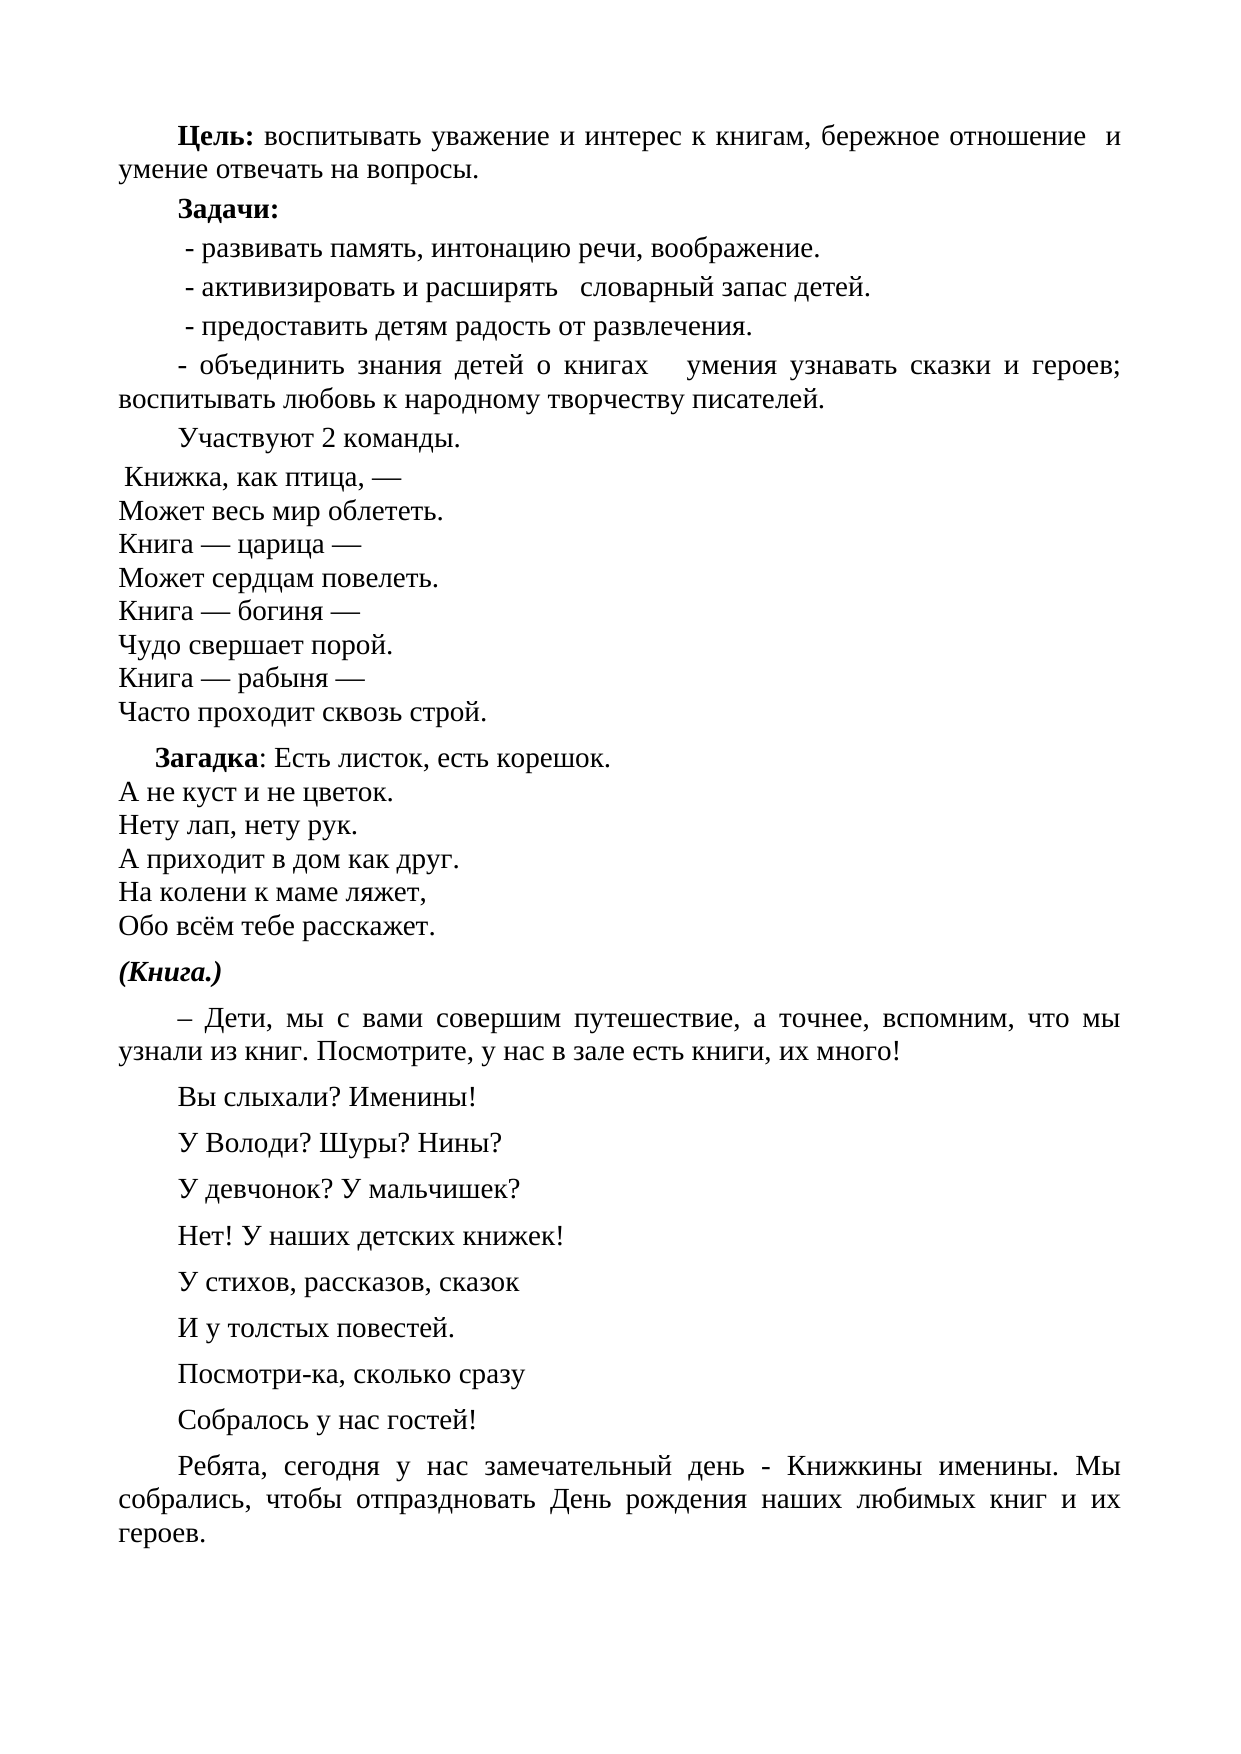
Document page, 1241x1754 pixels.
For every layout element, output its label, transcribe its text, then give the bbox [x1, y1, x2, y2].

text – Дети, мы с вами совершим путешествие, а точнее, вспомним, что мы узнали из книг. Посмотрите, у нас в зале есть книги, их много! [118, 1000, 1122, 1067]
text - активизировать и расширять словарный запас детей. [118, 269, 1122, 303]
text Участвуют 2 команды. [118, 420, 1122, 454]
text Вы слыхали? Именины! [118, 1079, 1122, 1113]
text Нет! У наших детских книжек! [118, 1218, 1122, 1251]
text У стихов, рассказов, сказок [118, 1264, 1122, 1297]
text - объединить знания детей о книгах умения узнавать сказки и героев; воспитывать любовь к народному творчеству писателей. [118, 347, 1122, 414]
text (Книга.) [118, 954, 1122, 987]
text Загадка: Есть листок, есть корешок. А не куст и не цветок. Нету лап, нету рук. А приходит в дом как друг. На колени к маме ляжет, Обо всём тебе расскажет. [118, 740, 1122, 941]
text Книжка, как птица, — Может весь мир облететь. Книга — царица — Может сердцам повелеть. Книга — богиня — Чудо свершает порой. Книга — рабыня — Часто проходит сквозь строй. [118, 459, 1122, 728]
text У девчонок? У мальчишек? [118, 1172, 1122, 1205]
text Цель: воспитывать уважение и интерес к книгам, бережное отношение и умение отвечать на вопросы. [118, 118, 1122, 185]
text У Володи? Шуры? Нины? [118, 1126, 1122, 1159]
text - развивать память, интонацию речи, воображение. [118, 230, 1122, 263]
text И у толстых повестей. [118, 1310, 1122, 1343]
text Задачи: [118, 191, 1122, 224]
text Собралось у нас гостей! [118, 1402, 1122, 1435]
text - предоставить детям радость от развлечения. [118, 308, 1122, 342]
text Посмотри-ка, сколько сразу [118, 1356, 1122, 1389]
text Ребята, сегодня у нас замечательный день - Книжкины именины. Мы собрались, чтобы отпраздновать День рождения наших любимых книг и их героев. [118, 1448, 1122, 1548]
